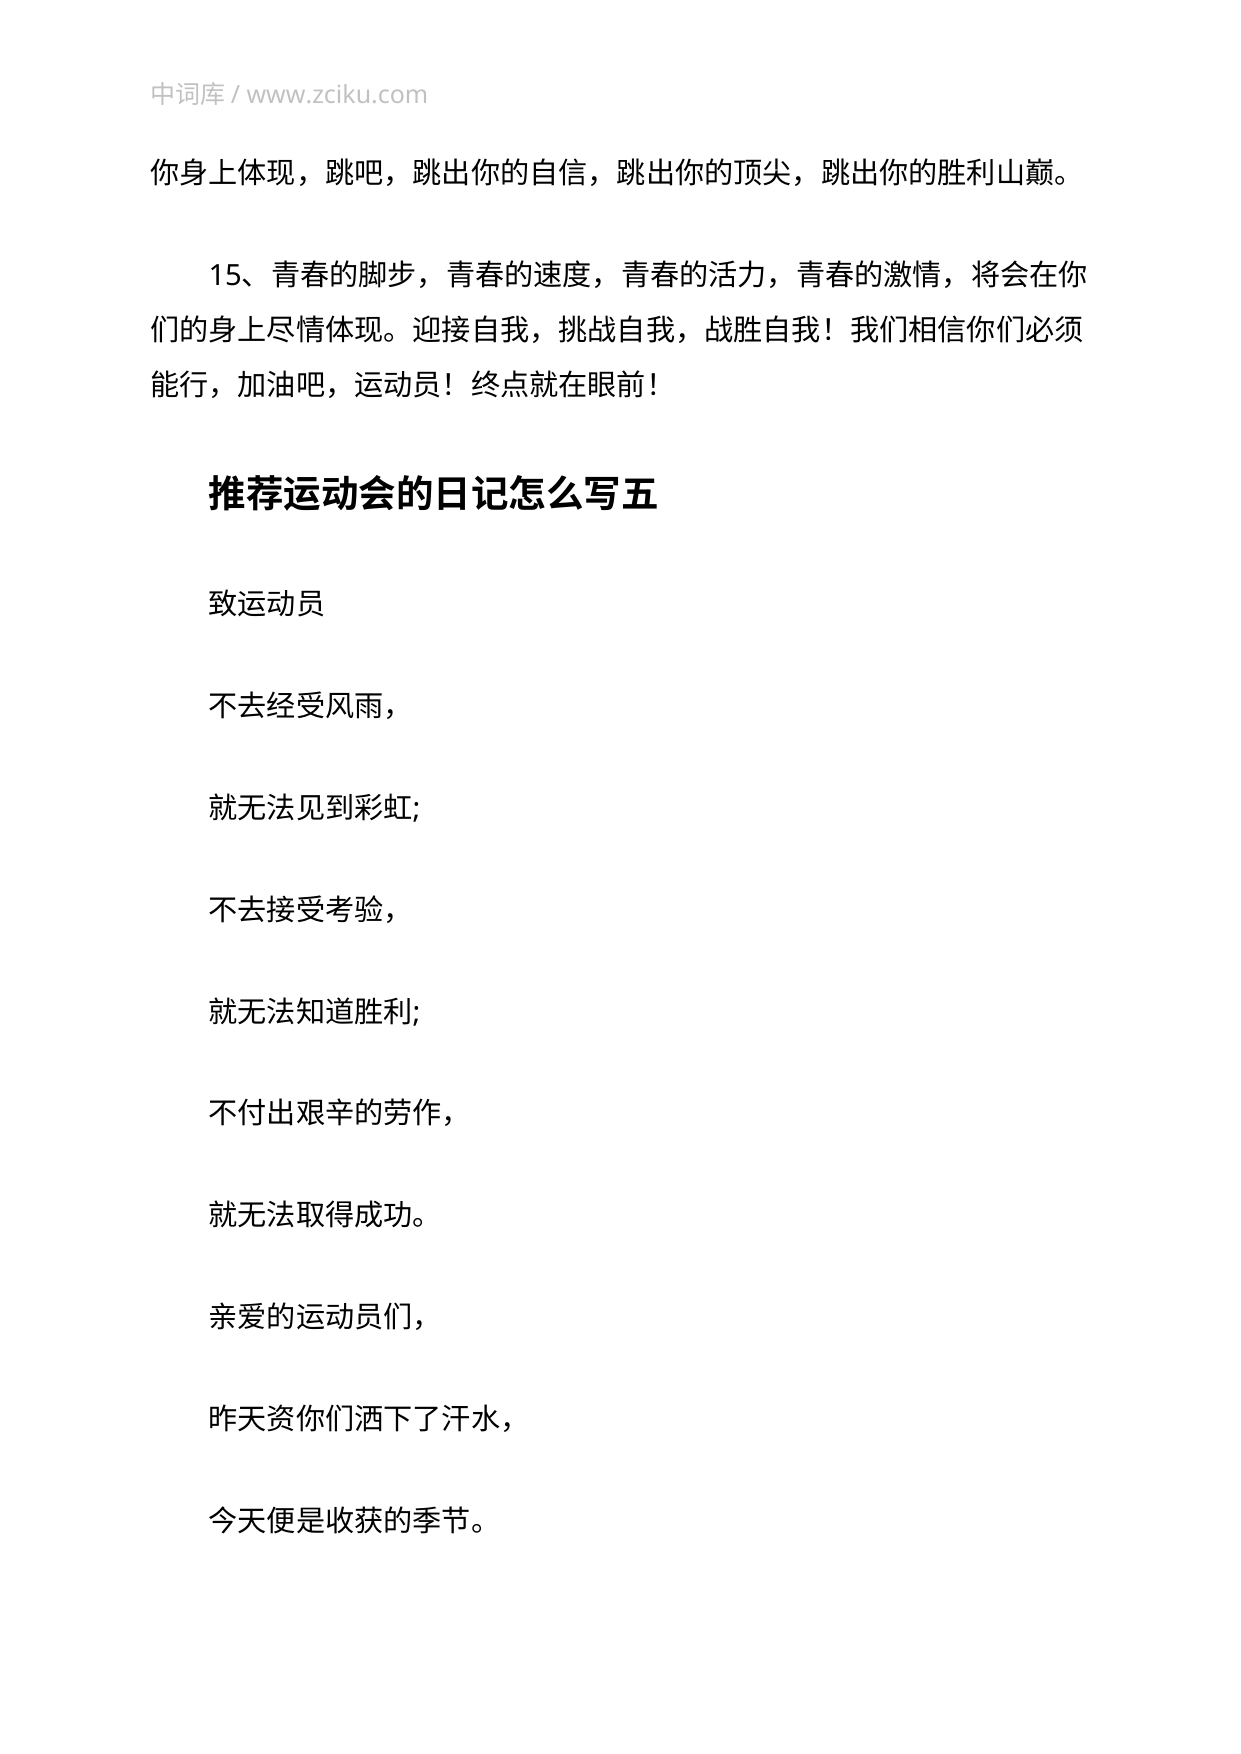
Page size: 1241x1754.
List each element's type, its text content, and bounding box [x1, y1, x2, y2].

text 15、青春的脚步，青春的速度，青春的活力，青春的激情，将会在你们的身上尽情体现。迎接自我，挑战自我，战胜自我！我们相信你们必须能行，加油吧，运动员！终点就在眼前！ [150, 252, 1090, 404]
text 致运动员 [150, 581, 1090, 623]
text 就无法见到彩虹; [150, 784, 1090, 827]
text 不付出艰辛的劳作， [150, 1090, 1090, 1132]
text 亲爱的运动员们， [150, 1294, 1090, 1336]
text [150, 150, 1090, 192]
text 就无法知道胜利; [150, 988, 1090, 1031]
text 今天便是收获的季节。 [150, 1497, 1090, 1539]
text 不去接受考验， [150, 886, 1090, 929]
text 就无法取得成功。 [150, 1192, 1090, 1234]
text 昨天资你们洒下了汗水， [150, 1395, 1090, 1438]
text 推荐运动会的日记怎么写五 [150, 463, 1090, 518]
text 不去经受风雨， [150, 683, 1090, 725]
